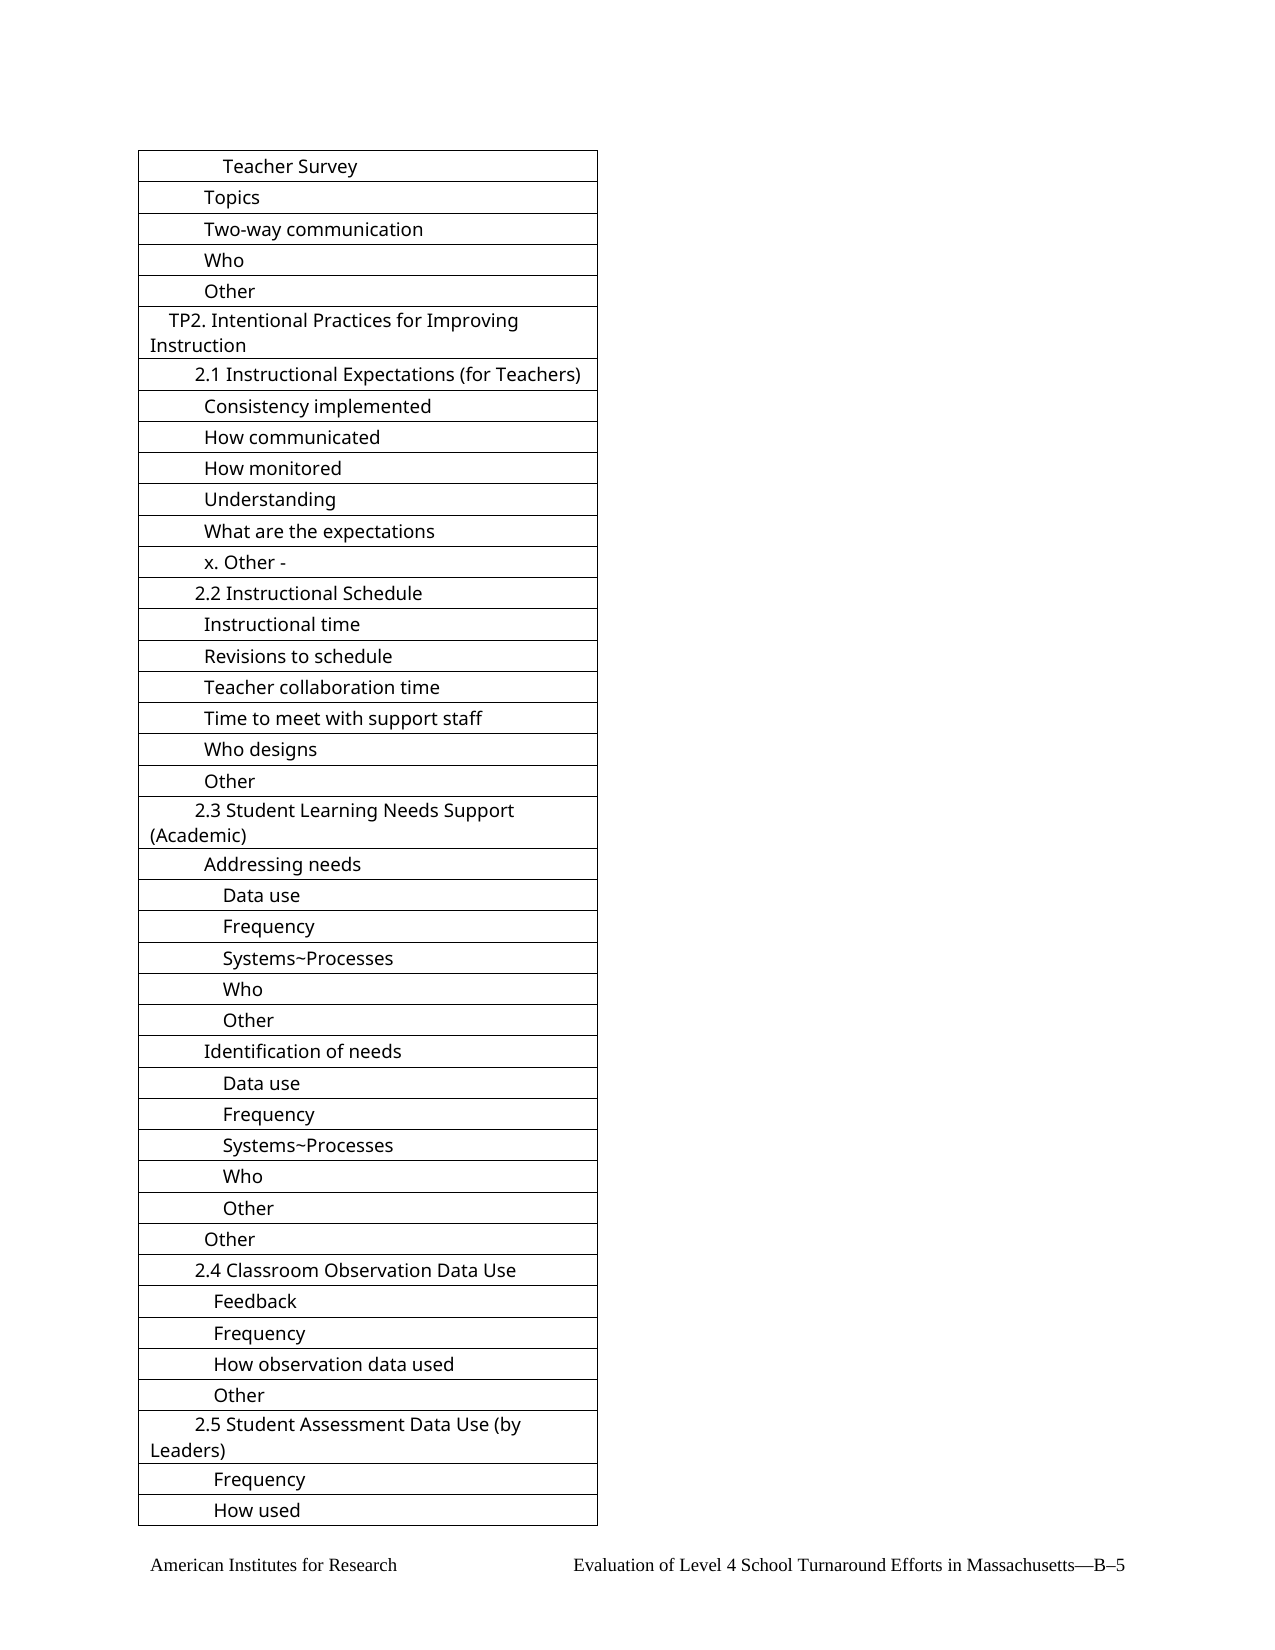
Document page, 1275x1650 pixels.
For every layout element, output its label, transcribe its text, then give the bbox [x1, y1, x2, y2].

table_cell Two-way communication [139, 214, 597, 244]
table_cell Systems~Processes [139, 1130, 597, 1160]
table_cell Other [139, 1224, 597, 1254]
table_cell Who [139, 1161, 597, 1192]
table_cell 2.2 Instructional Schedule [139, 578, 597, 608]
table_cell Teacher Survey [139, 151, 597, 181]
table_cell Identification of needs [139, 1036, 597, 1067]
table_cell Who [139, 245, 597, 275]
table_cell Other [139, 276, 597, 306]
table_cell Other [139, 766, 597, 796]
table_cell Frequency [139, 1464, 597, 1494]
table_cell 2.4 Classroom Observation Data Use [139, 1255, 597, 1285]
table_cell Feedback [139, 1286, 597, 1317]
table_cell Addressing needs [139, 849, 597, 879]
table_cell Data use [139, 880, 597, 910]
table_cell Time to meet with support staff [139, 703, 597, 733]
table_cell 2.1 Instructional Expectations (for Teachers) [139, 359, 597, 389]
table_cell Who [139, 974, 597, 1004]
table_cell Frequency [139, 911, 597, 942]
table_cell 2.3 Student Learning Needs Support (Academic) [139, 797, 597, 848]
table_cell Frequency [139, 1099, 597, 1129]
table_cell Teacher collaboration time [139, 672, 597, 702]
table_cell How observation data used [139, 1349, 597, 1379]
table_cell Understanding [139, 484, 597, 514]
table_cell x. Other - [139, 547, 597, 577]
table_cell Other [139, 1193, 597, 1223]
table_cell TP2. Intentional Practices for Improving Instruction [139, 307, 597, 358]
table_cell Instructional time [139, 609, 597, 639]
table_cell How monitored [139, 453, 597, 483]
table_cell Revisions to schedule [139, 641, 597, 671]
table_cell Consistency implemented [139, 391, 597, 421]
table_cell Who designs [139, 734, 597, 764]
table_cell What are the expectations [139, 516, 597, 546]
table_cell 2.5 Student Assessment Data Use (by Leaders) [139, 1411, 597, 1462]
table_cell How communicated [139, 422, 597, 452]
table_cell Frequency [139, 1318, 597, 1348]
table_cell Other [139, 1005, 597, 1035]
table_cell Data use [139, 1068, 597, 1098]
table_cell Topics [139, 182, 597, 212]
table_cell Systems~Processes [139, 943, 597, 973]
table_cell How used [139, 1495, 597, 1525]
table_cell Other [139, 1380, 597, 1410]
